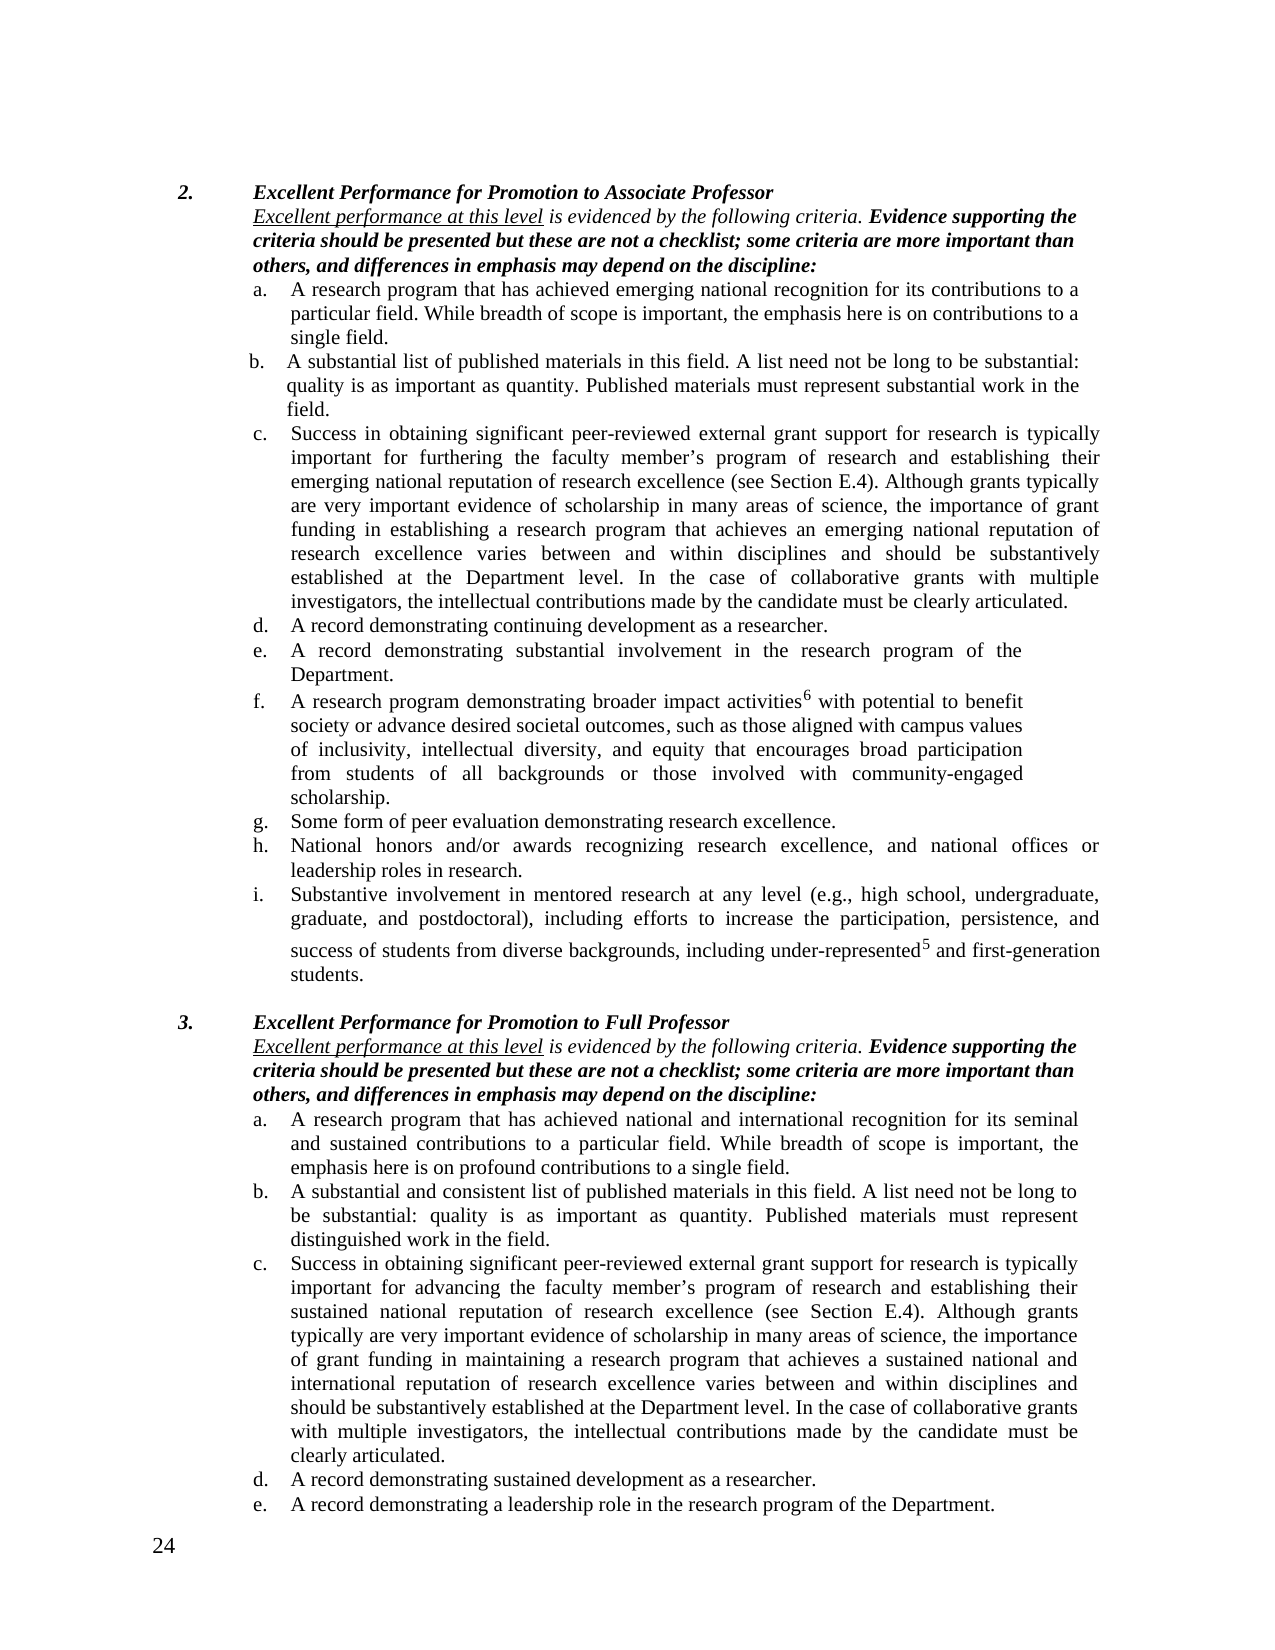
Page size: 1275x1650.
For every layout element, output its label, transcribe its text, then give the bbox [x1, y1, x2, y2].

list A substantial list of published materials in this field. A list need not be long to be substantial: quality is as important as quantity. Published materials must represent substantial work in the field. [249, 349, 1081, 421]
list A record demonstrating sustained development as a researcher. [253, 1467, 1114, 1491]
subtitle Excellent Performance for Promotion to Associate Professor [178, 180, 1114, 204]
list A record demonstrating a leadership role in the research program of the Department. [253, 1491, 1114, 1516]
list A research program that has achieved emerging national recognition for its contributions to a particular field. While breadth of scope is important, the emphasis here is on contributions to a single field. [253, 277, 1080, 349]
text Excellent performance at this level is evidenced by the following criteria. Evidence supporting the criteria should be presented but these are not a checklist; some criteria are more important than others, and differences in emphasis may depend on the discipline: [253, 1034, 1088, 1106]
list Some form of peer evaluation demonstrating research excellence. [253, 809, 1114, 833]
subtitle Excellent Performance for Promotion to Full Professor [178, 1010, 1114, 1034]
list A record demonstrating continuing development as a researcher. [253, 613, 1114, 637]
list Success in obtaining significant peer-reviewed external grant support for research is typically important for furthering the faculty member’s program of research and establishing their emerging national reputation of research excellence (see Section E.4). Although grants typically are very important evidence of scholarship in many areas of science, the importance of grant funding in establishing a research program that achieves an emerging national reputation of research excellence varies between and within disciplines and should be substantively established at the Department level. In the case of collaborative grants with multiple investigators, the intellectual contributions made by the candidate must be clearly articulated. [253, 421, 1101, 613]
list Success in obtaining significant peer-reviewed external grant support for research is typically important for advancing the faculty member’s program of research and establishing their sustained national reputation of research excellence (see Section E.4). Although grants typically are very important evidence of scholarship in many areas of science, the importance of grant funding in maintaining a research program that achieves a sustained national and international reputation of research excellence varies between and within disciplines and should be substantively established at the Department level. In the case of collaborative grants with multiple investigators, the intellectual contributions made by the candidate must be clearly articulated. [253, 1251, 1079, 1467]
list Substantive involvement in mentored research at any level (e.g., high school, undergraduate, graduate, and postdoctoral), including efforts to increase the participation, persistence, and success of students from diverse backgrounds, including under-represented5 and first-generation students. [253, 882, 1100, 986]
list A record demonstrating substantial involvement in the research program of the Department. [253, 637, 1023, 686]
text Excellent performance at this level is evidenced by the following criteria. Evidence supporting the criteria should be presented but these are not a checklist; some criteria are more important than others, and differences in emphasis may depend on the discipline: [253, 204, 1088, 277]
list A substantial and consistent list of published materials in this field. A list need not be long to be substantial: quality is as important as quantity. Published materials must represent distinguished work in the field. [253, 1179, 1079, 1251]
list A research program demonstrating broader impact activities6 with potential to benefit society or advance desired societal outcomes, such as those aligned with campus values of inclusivity, intellectual diversity, and equity that encourages broad participation from students of all backgrounds or those involved with community-engaged scholarship. [253, 686, 1023, 809]
list A research program that has achieved national and international recognition for its seminal and sustained contributions to a particular field. While breadth of scope is important, the emphasis here is on profound contributions to a single field. [253, 1106, 1080, 1179]
list National honors and/or awards recognizing research excellence, and national offices or leadership roles in research. [253, 833, 1100, 882]
